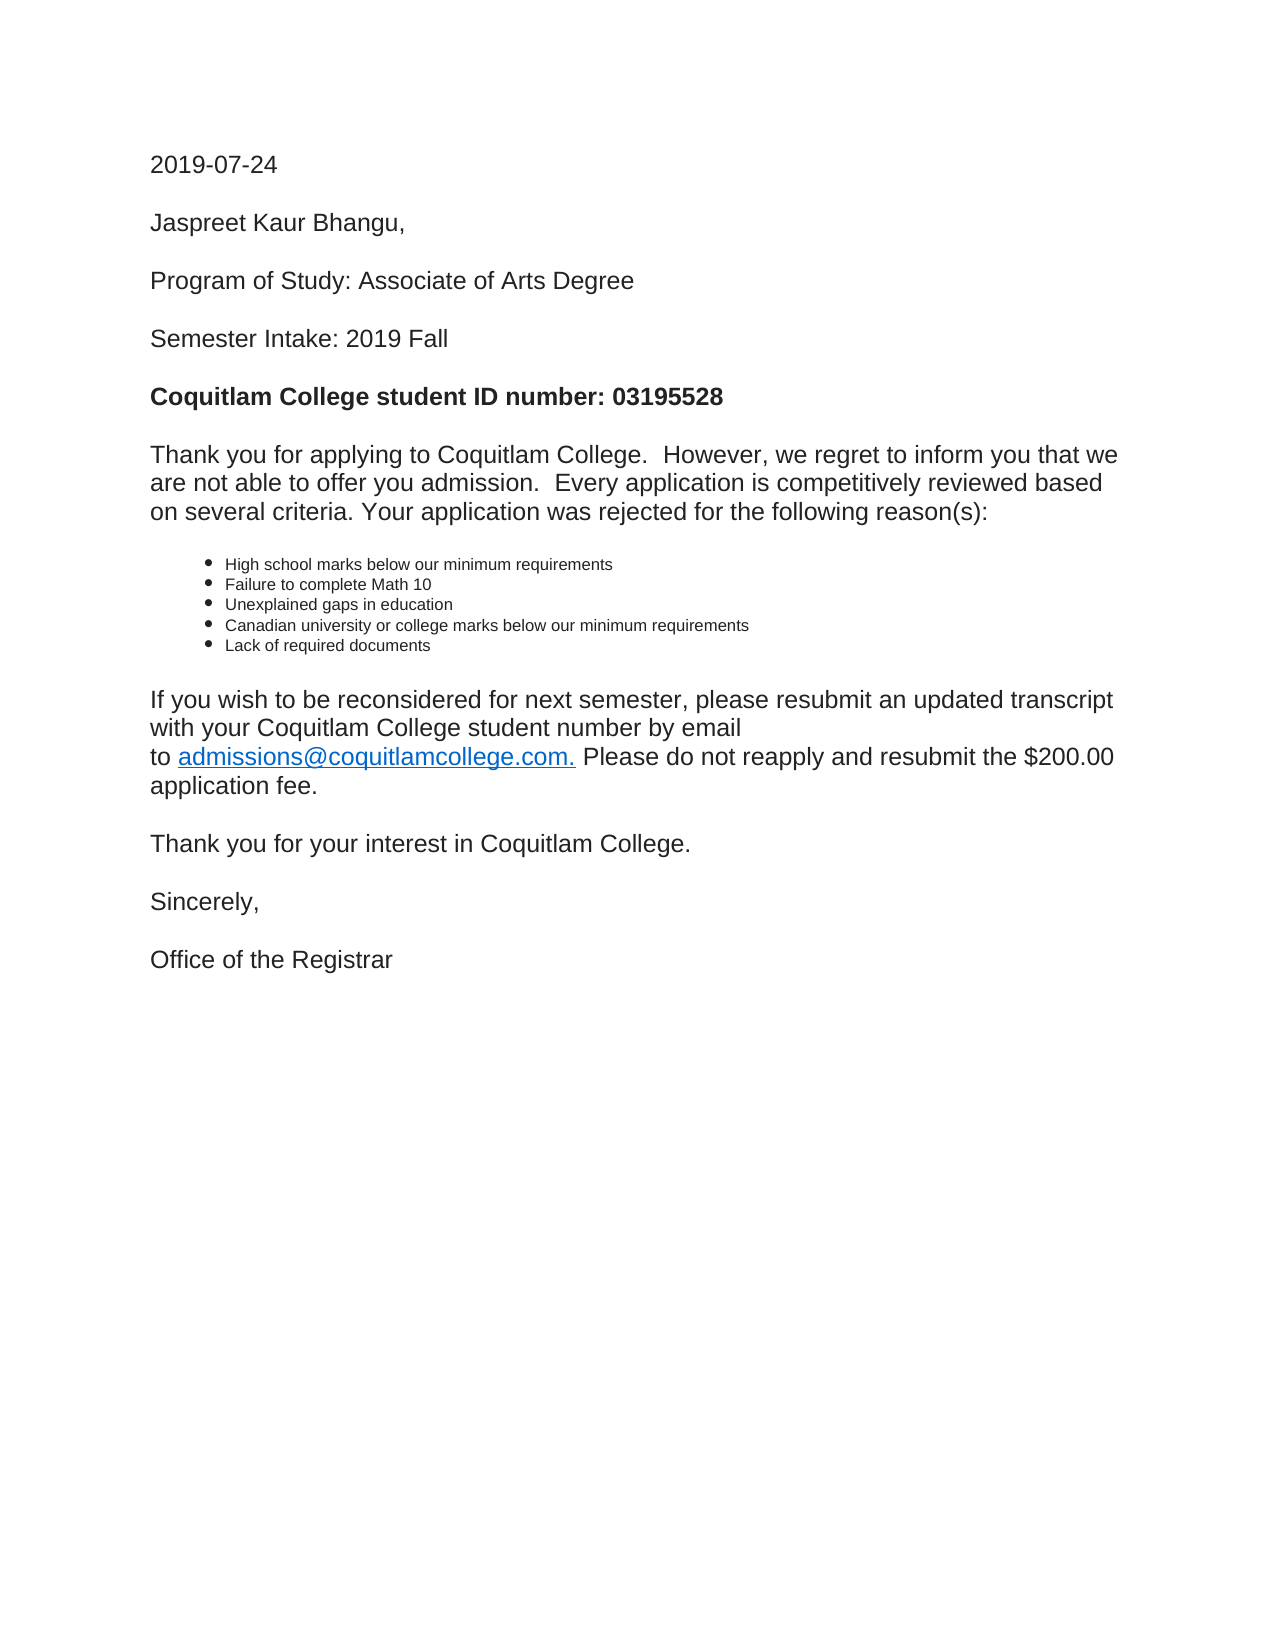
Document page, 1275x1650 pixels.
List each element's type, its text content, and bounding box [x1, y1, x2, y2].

text Office of the Registrar [150, 945, 1125, 973]
list Failure to complete Math 10 [205, 575, 1125, 595]
text 2019-07-24 [150, 150, 1125, 179]
list Canadian university or college marks below our minimum requirements [205, 615, 1125, 635]
list High school marks below our minimum requirements [205, 555, 1125, 575]
text Thank you for applying to Coquitlam College. However, we regret to inform you that we are not able to offer you admission. Every application is competitively reviewed based on several criteria. Your application was rejected for the following reason(s): [150, 439, 1125, 526]
text Semester Intake: 2019 Fall [150, 324, 1125, 352]
text Coquitlam College student ID number: 03195528 [150, 382, 1125, 410]
list Lack of required documents [205, 635, 1125, 656]
text Thank you for your interest in Coquitlam College. [150, 829, 1125, 858]
text Program of Study: Associate of Arts Degree [150, 266, 1125, 294]
text If you wish to be reconsidered for next semester, please resubmit an updated transcript with your Coquitlam College student number by email to admissions@coquitlamcollege.com. Please do not reapply and resubmit the $200.00 application fee. [150, 685, 1125, 800]
list Unexplained gaps in education [205, 595, 1125, 615]
text Jaspreet Kaur Bhangu, [150, 208, 1125, 237]
text Sincerely, [150, 887, 1125, 916]
